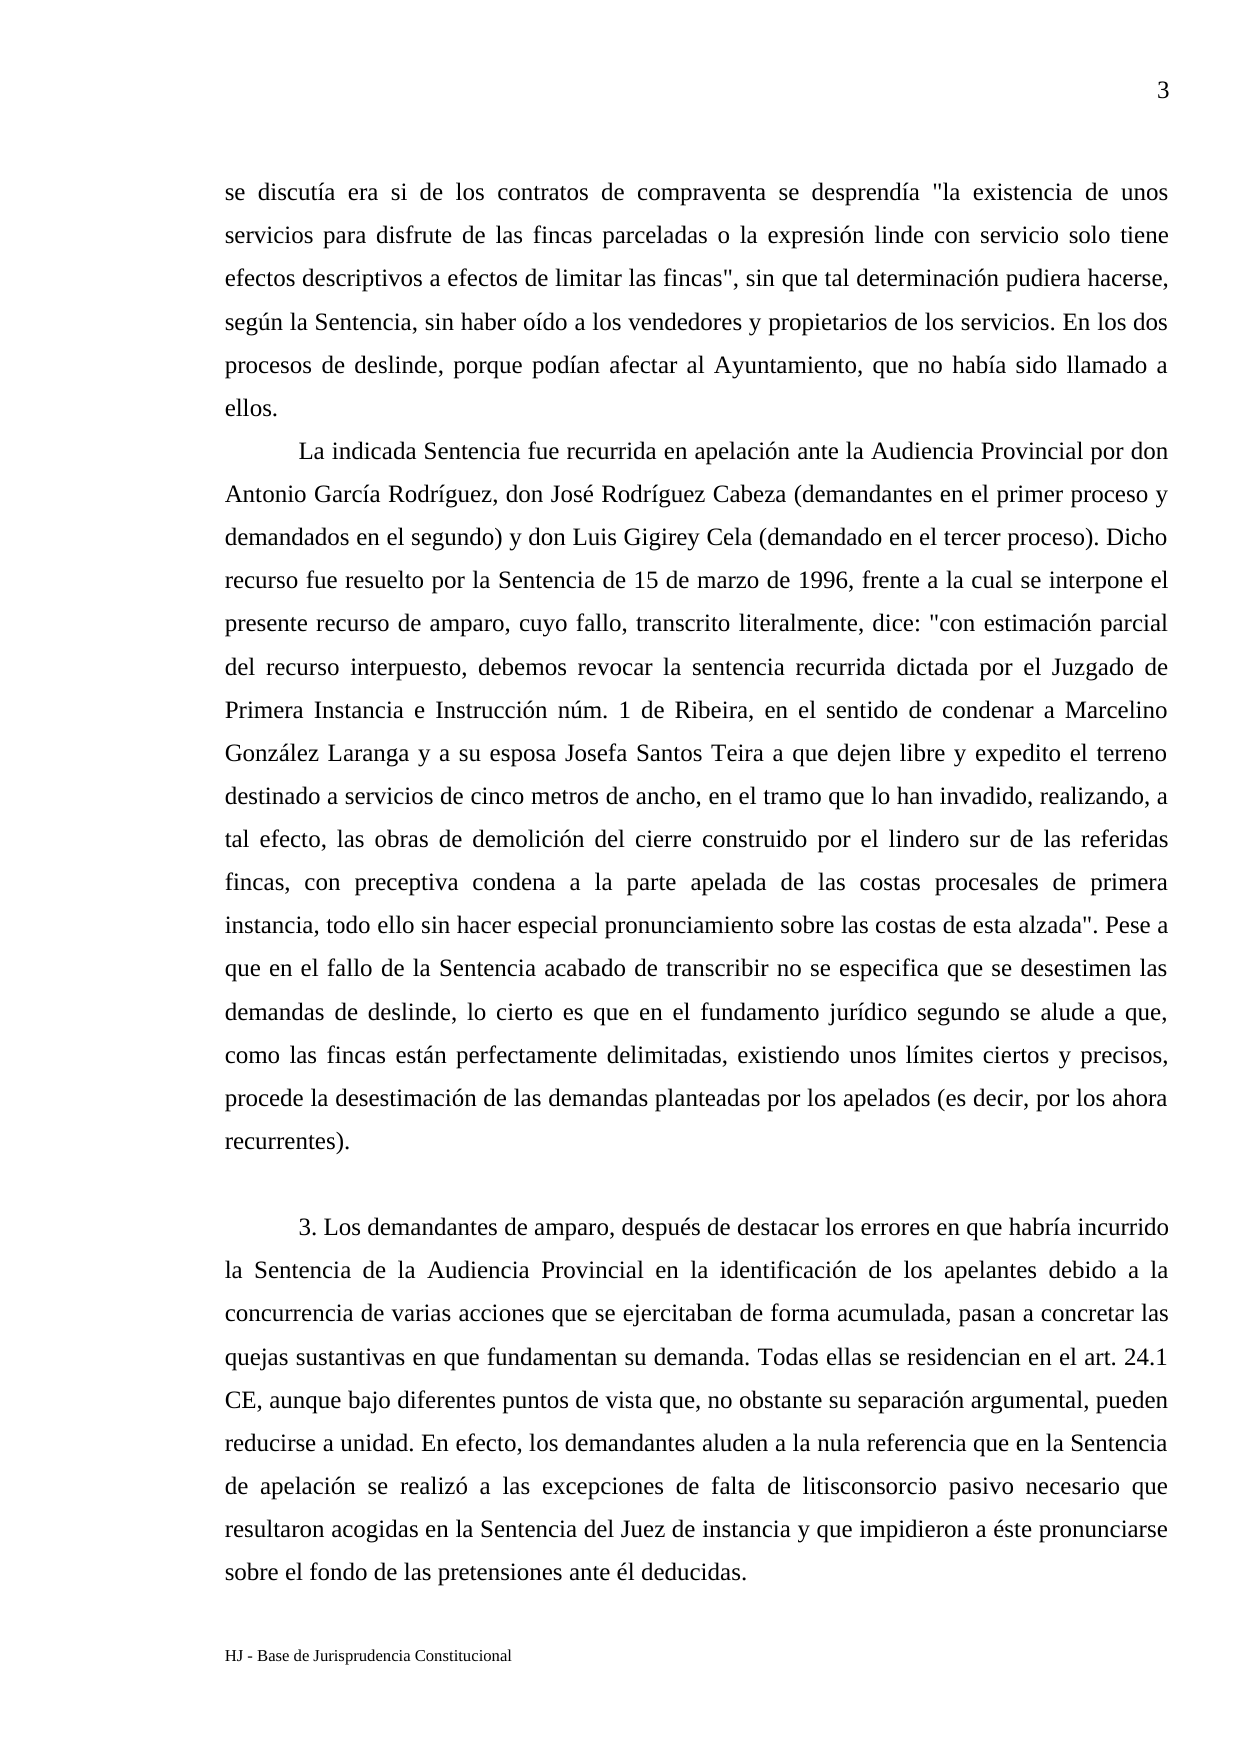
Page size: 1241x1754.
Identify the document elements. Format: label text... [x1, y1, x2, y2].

text 3. Los demandantes de amparo, después de destacar los errores en que habría incurrido la Sentencia de la Audiencia Provincial en la identificación de los apelantes debido a la concurrencia de varias acciones que se ejercitaban de forma acumulada, pasan a concretar las quejas sustantivas en que fundamentan su demanda. Todas ellas se residencian en el art. 24.1 CE, aunque bajo diferentes puntos de vista que, no obstante su separación argumental, pueden reducirse a unidad. En efecto, los demandantes aluden a la nula referencia que en la Sentencia de apelación se realizó a las excepciones de falta de litisconsorcio pasivo necesario que resultaron acogidas en la Sentencia del Juez de instancia y que impidieron a éste pronunciarse sobre el fondo de las pretensiones ante él deducidas. [224, 1212, 1169, 1586]
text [224, 177, 1169, 422]
text La indicada Sentencia fue recurrida en apelación ante la Audiencia Provincial por don Antonio García Rodríguez, don José Rodríguez Cabeza (demandantes en el primer proceso y demandados en el segundo) y don Luis Gigirey Cela (demandado en el tercer proceso). Dicho recurso fue resuelto por la Sentencia de 15 de marzo de 1996, frente a la cual se interpone el presente recurso de amparo, cuyo fallo, transcrito literalmente, dice: "con estimación parcial del recurso interpuesto, debemos revocar la sentencia recurrida dictada por el Juzgado de Primera Instancia e Instrucción núm. 1 de Ribeira, en el sentido de condenar a Marcelino González Laranga y a su esposa Josefa Santos Teira a que dejen libre y expedito el terreno destinado a servicios de cinco metros de ancho, en el tramo que lo han invadido, realizando, a tal efecto, las obras de demolición del cierre construido por el lindero sur de las referidas fincas, con preceptiva condena a la parte apelada de las costas procesales de primera instancia, todo ello sin hacer especial pronunciamiento sobre las costas de esta alzada". Pese a que en el fallo de la Sentencia acabado de transcribir no se especifica que se desestimen las demandas de deslinde, lo cierto es que en el fundamento jurídico segundo se alude a que, como las fincas están perfectamente delimitadas, existiendo unos límites ciertos y precisos, procede la desestimación de las demandas planteadas por los apelados (es decir, por los ahora recurrentes). [224, 436, 1169, 1155]
